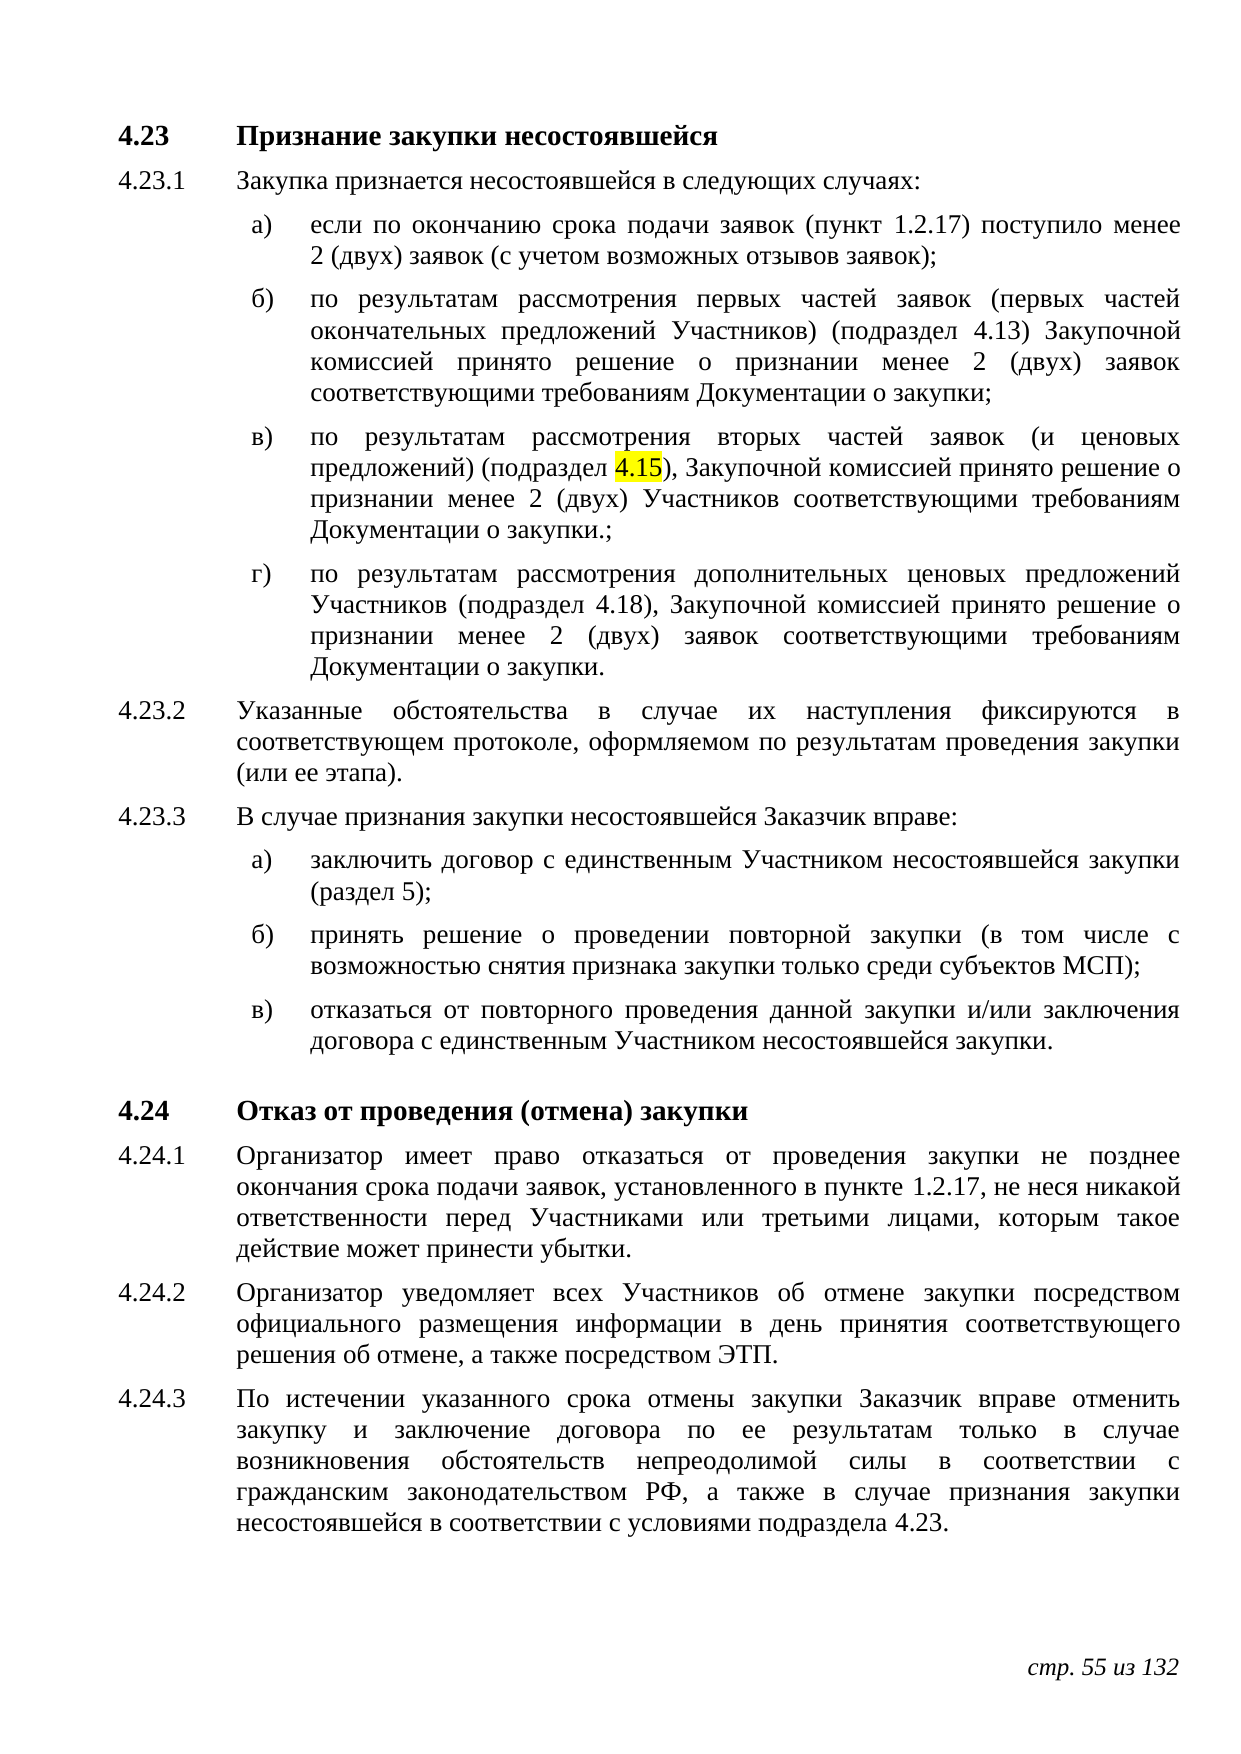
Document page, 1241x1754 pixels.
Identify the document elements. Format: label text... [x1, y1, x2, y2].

text по результатам рассмотрения дополнительных ценовых предложений Участников (подраздел 4.18), Закупочной комиссией принято решение о признании менее 2 (двух) заявок соответствующими требованиям Документации о закупки. [251, 557, 1181, 681]
text отказаться от повторного проведения данной закупки и/или заключения договора с единственным Участником несостоявшейся закупки. [251, 993, 1181, 1055]
text Указанные обстоятельства в случае их наступления фиксируются в соответствующем протоколе, оформляемом по результатам проведения закупки (или ее этапа). [118, 694, 1181, 787]
text по результатам рассмотрения первых частей заявок (первых частей окончательных предложений Участников) (подраздел 4.13) Закупочной комиссией принято решение о признании менее 2 (двух) заявок соответствующими требованиям Документации о закупки; [251, 283, 1181, 407]
subtitle Отказ от проведения (отмена) закупки [118, 1093, 1181, 1126]
text Организатор имеет право отказаться от проведения закупки не позднее окончания срока подачи заявок, установленного в пункте 1.2.17, не неся никакой ответственности перед Участниками или третьими лицами, которым такое действие может принести убытки. [118, 1139, 1181, 1263]
text Закупка признается несостоявшейся в следующих случаях: [118, 164, 1181, 195]
text Организатор уведомляет всех Участников об отмене закупки посредством официального размещения информации в день принятия соответствующего решения об отмене, а также посредством ЭТП. [118, 1276, 1181, 1369]
text принять решение о проведении повторной закупки (в том числе с возможностью снятия признака закупки только среди субъектов МСП); [251, 918, 1181, 981]
text заключить договор с единственным Участником несостоявшейся закупки (раздел 5); [251, 843, 1181, 906]
text По истечении указанного срока отмены закупки Заказчик вправе отменить закупку и заключение договора по ее результатам только в случае возникновения обстоятельств непреодолимой силы в соответствии с гражданским законодательством РФ, а также в случае признания закупки несостоявшейся в соответствии с условиями подраздела 4.23. [118, 1382, 1181, 1538]
text если по окончанию срока подачи заявок (пункт 1.2.17) поступило менее 2 (двух) заявок (с учетом возможных отзывов заявок); [251, 208, 1181, 270]
subtitle Признание закупки несостоявшейся [118, 118, 1181, 152]
text В случае признания закупки несостоявшейся Заказчик вправе: [118, 800, 1181, 831]
text по результатам рассмотрения вторых частей заявок (и ценовых предложений) (подраздел 4.15), Закупочной комиссией принято решение о признании менее 2 (двух) Участников соответствующими требованиям Документации о закупки.; [251, 420, 1181, 544]
